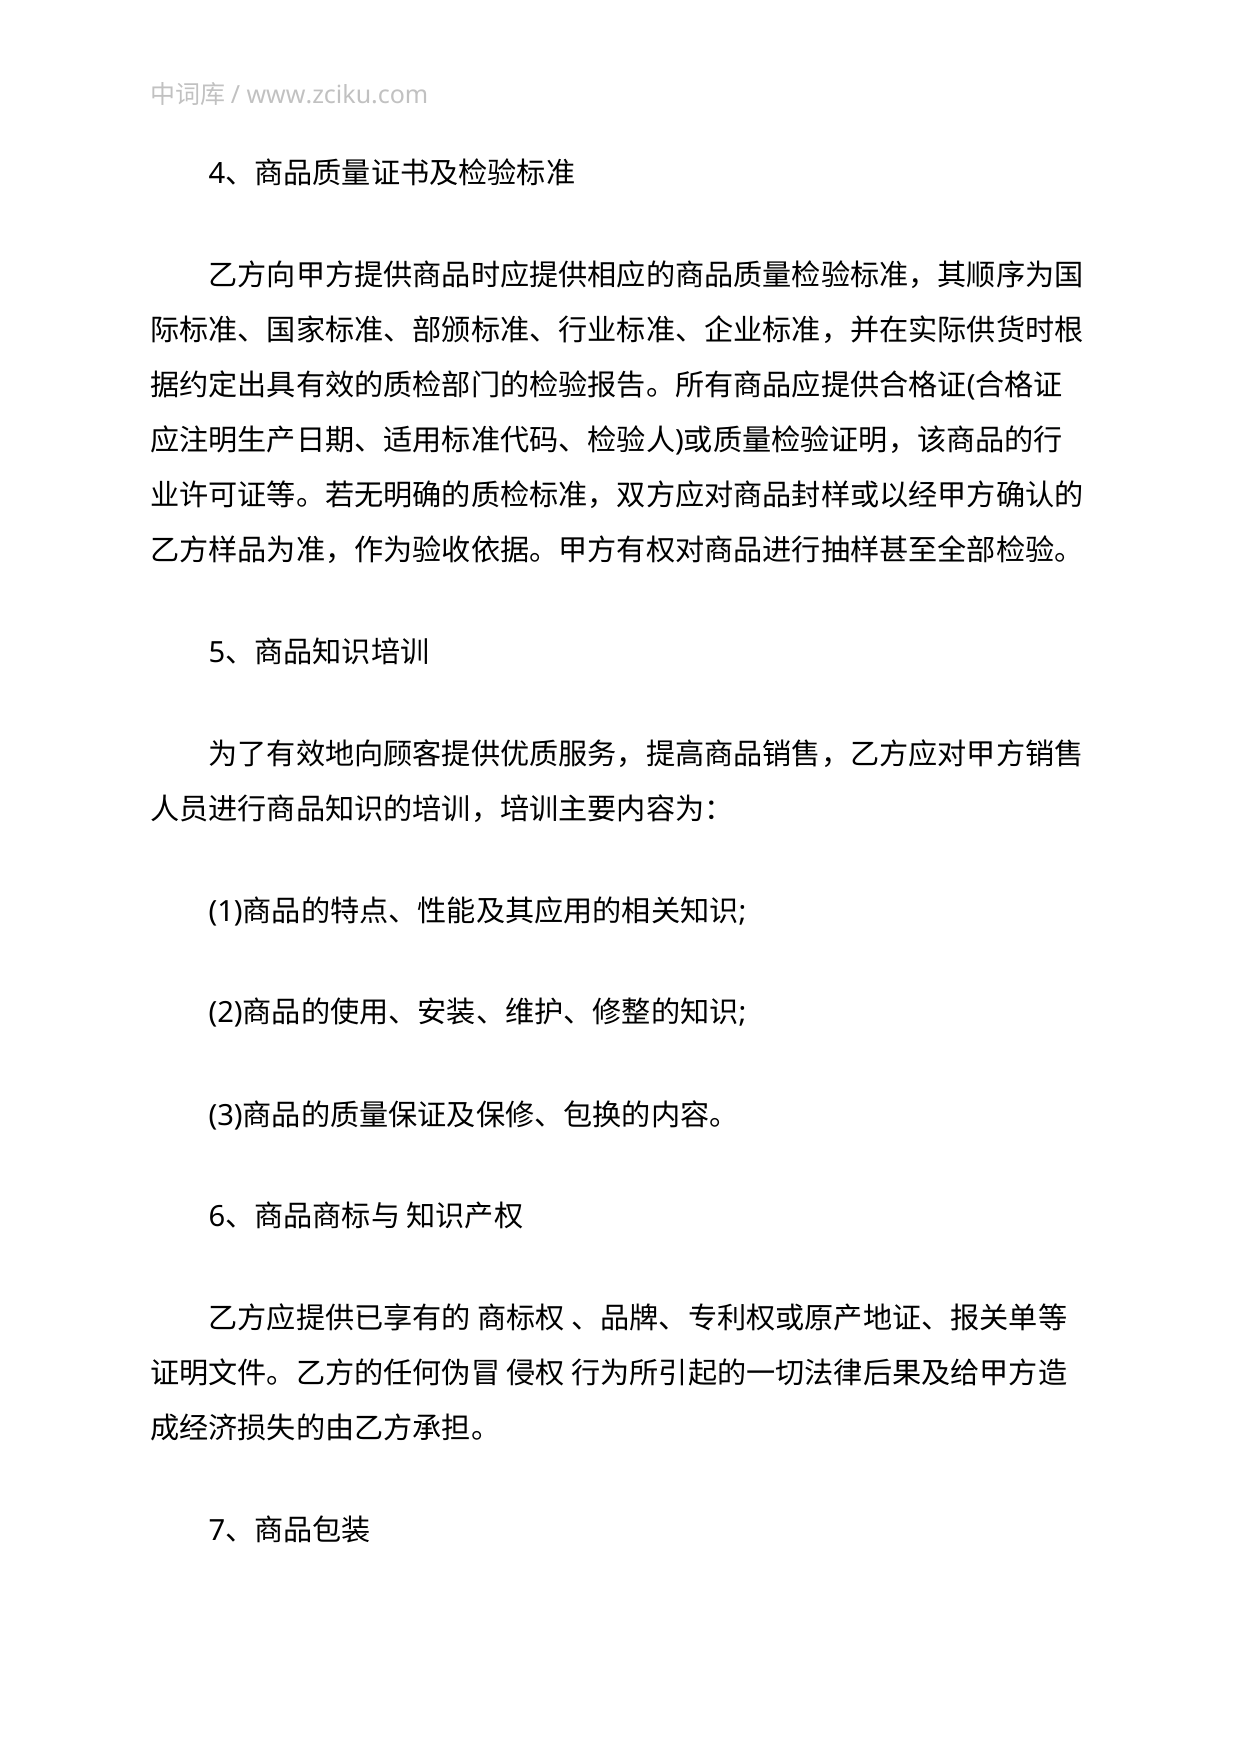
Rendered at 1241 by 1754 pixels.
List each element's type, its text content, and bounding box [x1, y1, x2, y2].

text 乙方应提供已享有的 商标权 、品牌、专利权或原产地证、报关单等证明文件。乙方的任何伪冒 侵权 行为所引起的一切法律后果及给甲方造成经济损失的由乙方承担。 [150, 1295, 1090, 1447]
text 4、商品质量证书及检验标准 [150, 150, 1090, 192]
text 为了有效地向顾客提供优质服务，提高商品销售，乙方应对甲方销售人员进行商品知识的培训，培训主要内容为： [150, 730, 1090, 828]
text (1)商品的特点、性能及其应用的相关知识; [150, 887, 1090, 929]
text 乙方向甲方提供商品时应提供相应的商品质量检验标准，其顺序为国际标准、国家标准、部颁标准、行业标准、企业标准，并在实际供货时根据约定出具有效的质检部门的检验报告。所有商品应提供合格证(合格证应注明生产日期、适用标准代码、检验人)或质量检验证明，该商品的行业许可证等。若无明确的质检标准，双方应对商品封样或以经甲方确认的乙方样品为准，作为验收依据。甲方有权对商品进行抽样甚至全部检验。 [150, 252, 1090, 569]
text (3)商品的质量保证及保修、包换的内容。 [150, 1091, 1090, 1133]
text 5、商品知识培训 [150, 628, 1090, 671]
text (2)商品的使用、安装、维护、修整的知识; [150, 989, 1090, 1031]
text 7、商品包装 [150, 1507, 1090, 1549]
text 6、商品商标与 知识产权 [150, 1193, 1090, 1235]
